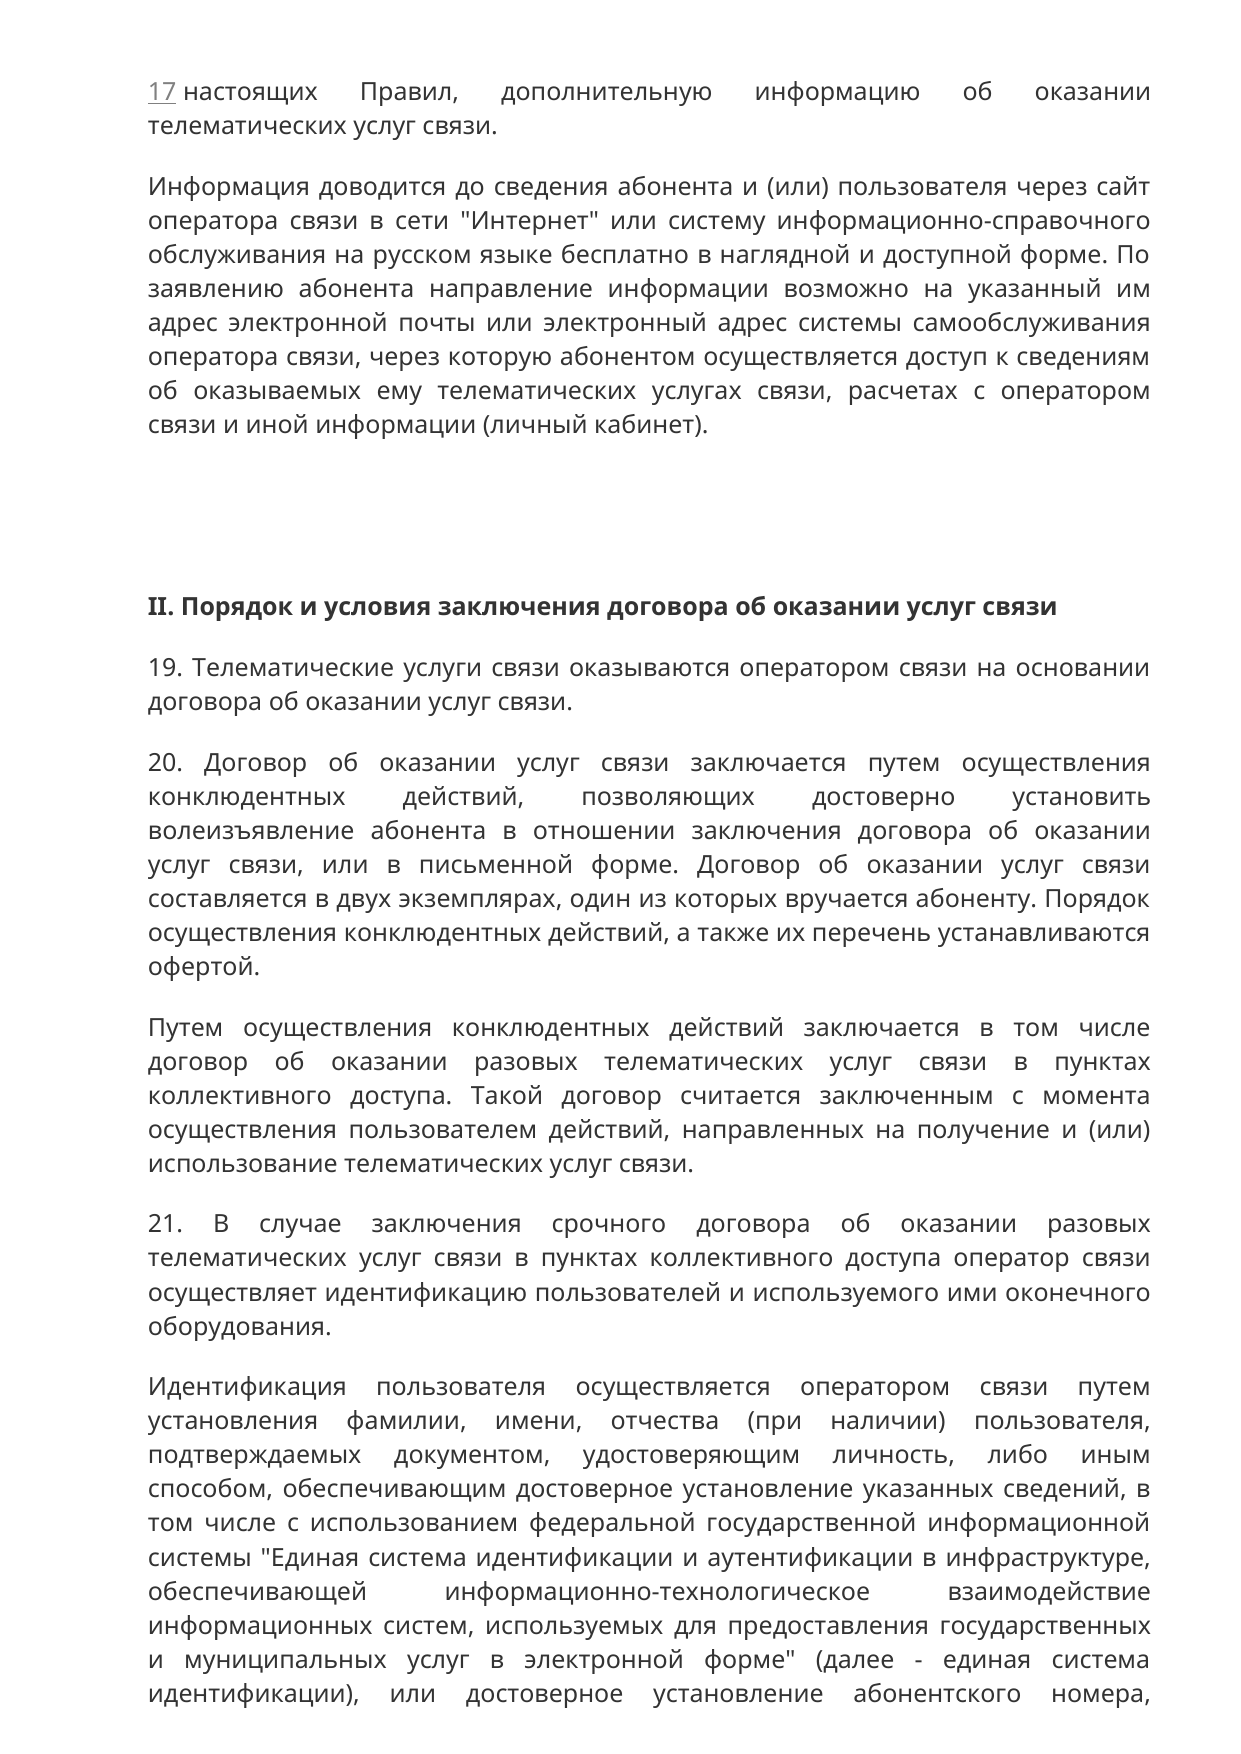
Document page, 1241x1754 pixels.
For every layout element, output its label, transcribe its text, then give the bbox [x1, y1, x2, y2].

text Путем осуществления конклюдентных действий заключается в том числе договор об оказании разовых телематических услуг связи в пунктах коллективного доступа. Такой договор считается заключенным с момента осуществления пользователем действий, направленных на получение и (или) использование телематических услуг связи. [148, 1009, 1152, 1179]
text 20. Договор об оказании услуг связи заключается путем осуществления конклюдентных действий, позволяющих достоверно установить волеизъявление абонента в отношении заключения договора об оказании услуг связи, или в письменной форме. Договор об оказании услуг связи составляется в двух экземплярах, один из которых вручается абоненту. Порядок осуществления конклюдентных действий, а также их перечень устанавливаются офертой. [148, 744, 1152, 983]
text 21. В случае заключения срочного договора об оказании разовых телематических услуг связи в пунктах коллективного доступа оператор связи осуществляет идентификацию пользователей и используемого ими оконечного оборудования. [148, 1206, 1152, 1342]
text Информация доводится до сведения абонента и (или) пользователя через сайт оператора связи в сети "Интернет" или систему информационно-справочного обслуживания на русском языке бесплатно в наглядной и доступной форме. По заявлению абонента направление информации возможно на указанный им адрес электронной почты или электронный адрес системы самообслуживания оператора связи, через которую абонентом осуществляется доступ к сведениям об оказываемых ему телематических услугах связи, расчетах с оператором связи и иной информации (личный кабинет). [148, 168, 1152, 441]
text II. Порядок и условия заключения договора об оказании услуг связи [148, 589, 1152, 623]
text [148, 74, 1152, 142]
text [148, 1369, 1152, 1709]
text 19. Телематические услуги связи оказываются оператором связи на основании договора об оказании услуг связи. [148, 649, 1152, 718]
